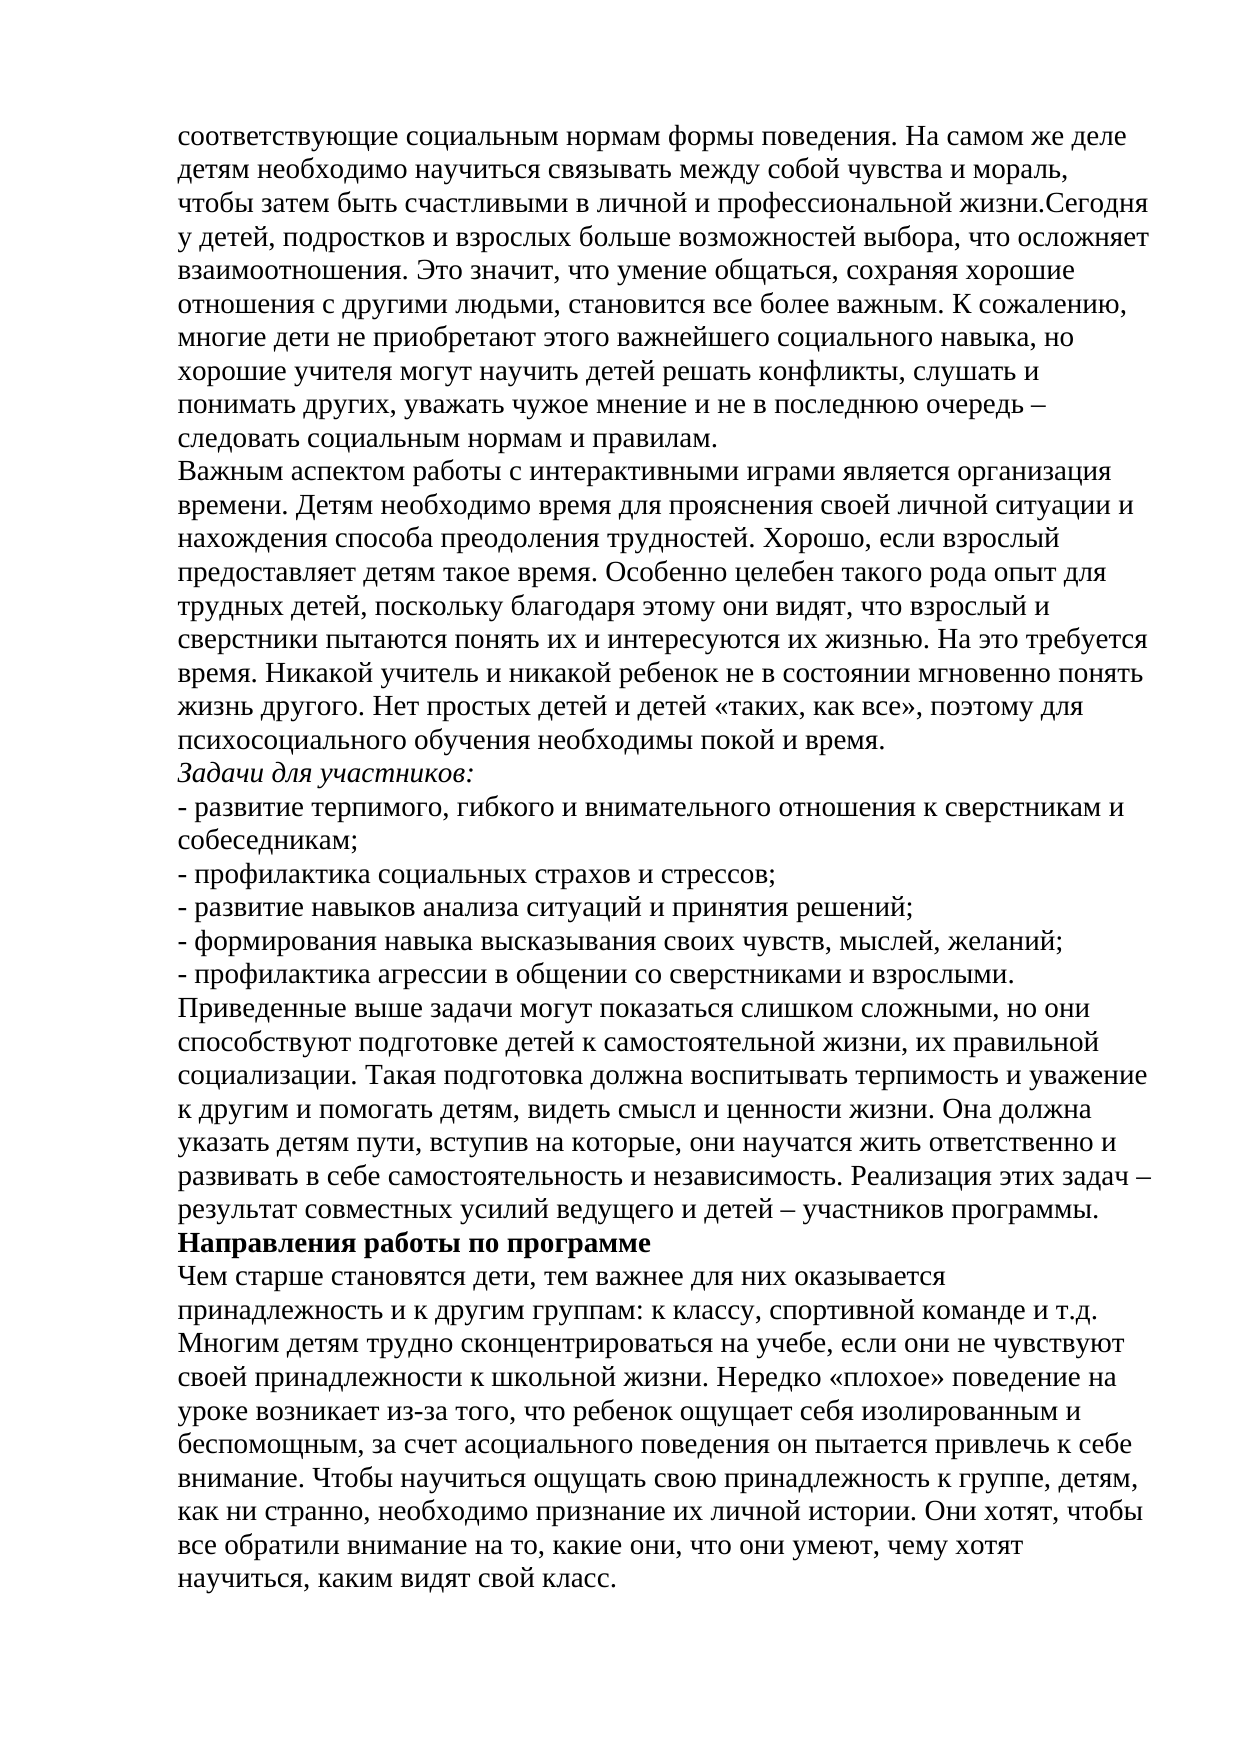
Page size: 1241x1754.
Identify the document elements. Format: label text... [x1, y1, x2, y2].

text - профилактика социальных страхов и стрессов; [177, 856, 1152, 889]
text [177, 118, 1152, 453]
text Приведенные выше задачи могут показаться слишком сложными, но они способствуют подготовке детей к самостоятельной жизни, их правильной социализации. Такая подготовка должна воспитывать терпимость и уважение к другим и помогать детям, видеть смысл и ценности жизни. Она должна указать детям пути, вступив на которые, они научатся жить ответственно и развивать в себе самостоятельность и независимость. Реализация этих задач – результат совместных усилий ведущего и детей – участников программы. [177, 990, 1152, 1225]
text - формирования навыка высказывания своих чувств, мыслей, желаний; [177, 923, 1152, 957]
text - развитие навыков анализа ситуаций и принятия решений; [177, 889, 1152, 923]
text Задачи для участников: [177, 755, 1152, 789]
text - профилактика агрессии в общении со сверстниками и взрослыми. [177, 957, 1152, 990]
text Чем старше становятся дети, тем важнее для них оказывается принадлежность и к другим группам: к классу, спортивной команде и т.д. Многим детям трудно сконцентрироваться на учебе, если они не чувствуют своей принадлежности к школьной жизни. Нередко «плохое» поведение на уроке возникает из-за того, что ребенок ощущает себя изолированным и беспомощным, за счет асоциального поведения он пытается привлечь к себе внимание. Чтобы научиться ощущать свою принадлежность к группе, детям, как ни странно, необходимо признание их личной истории. Они хотят, чтобы все обратили внимание на то, какие они, что они умеют, чему хотят научиться, каким видят свой класс. [177, 1258, 1152, 1594]
text Направления работы по программе [177, 1225, 1152, 1258]
text - развитие терпимого, гибкого и внимательного отношения к сверстникам и собеседникам; [177, 789, 1152, 856]
text Важным аспектом работы с интерактивными играми является организация времени. Детям необходимо время для прояснения своей личной ситуации и нахождения способа преодоления трудностей. Хорошо, если взрослый предоставляет детям такое время. Особенно целебен такого рода опыт для трудных детей, поскольку благодаря этому они видят, что взрослый и сверстники пытаются понять их и интересуются их жизнью. На это требуется время. Никакой учитель и никакой ребенок не в состоянии мгновенно понять жизнь другого. Нет простых детей и детей «таких, как все», поэтому для психосоциального обучения необходимы покой и время. [177, 453, 1152, 755]
